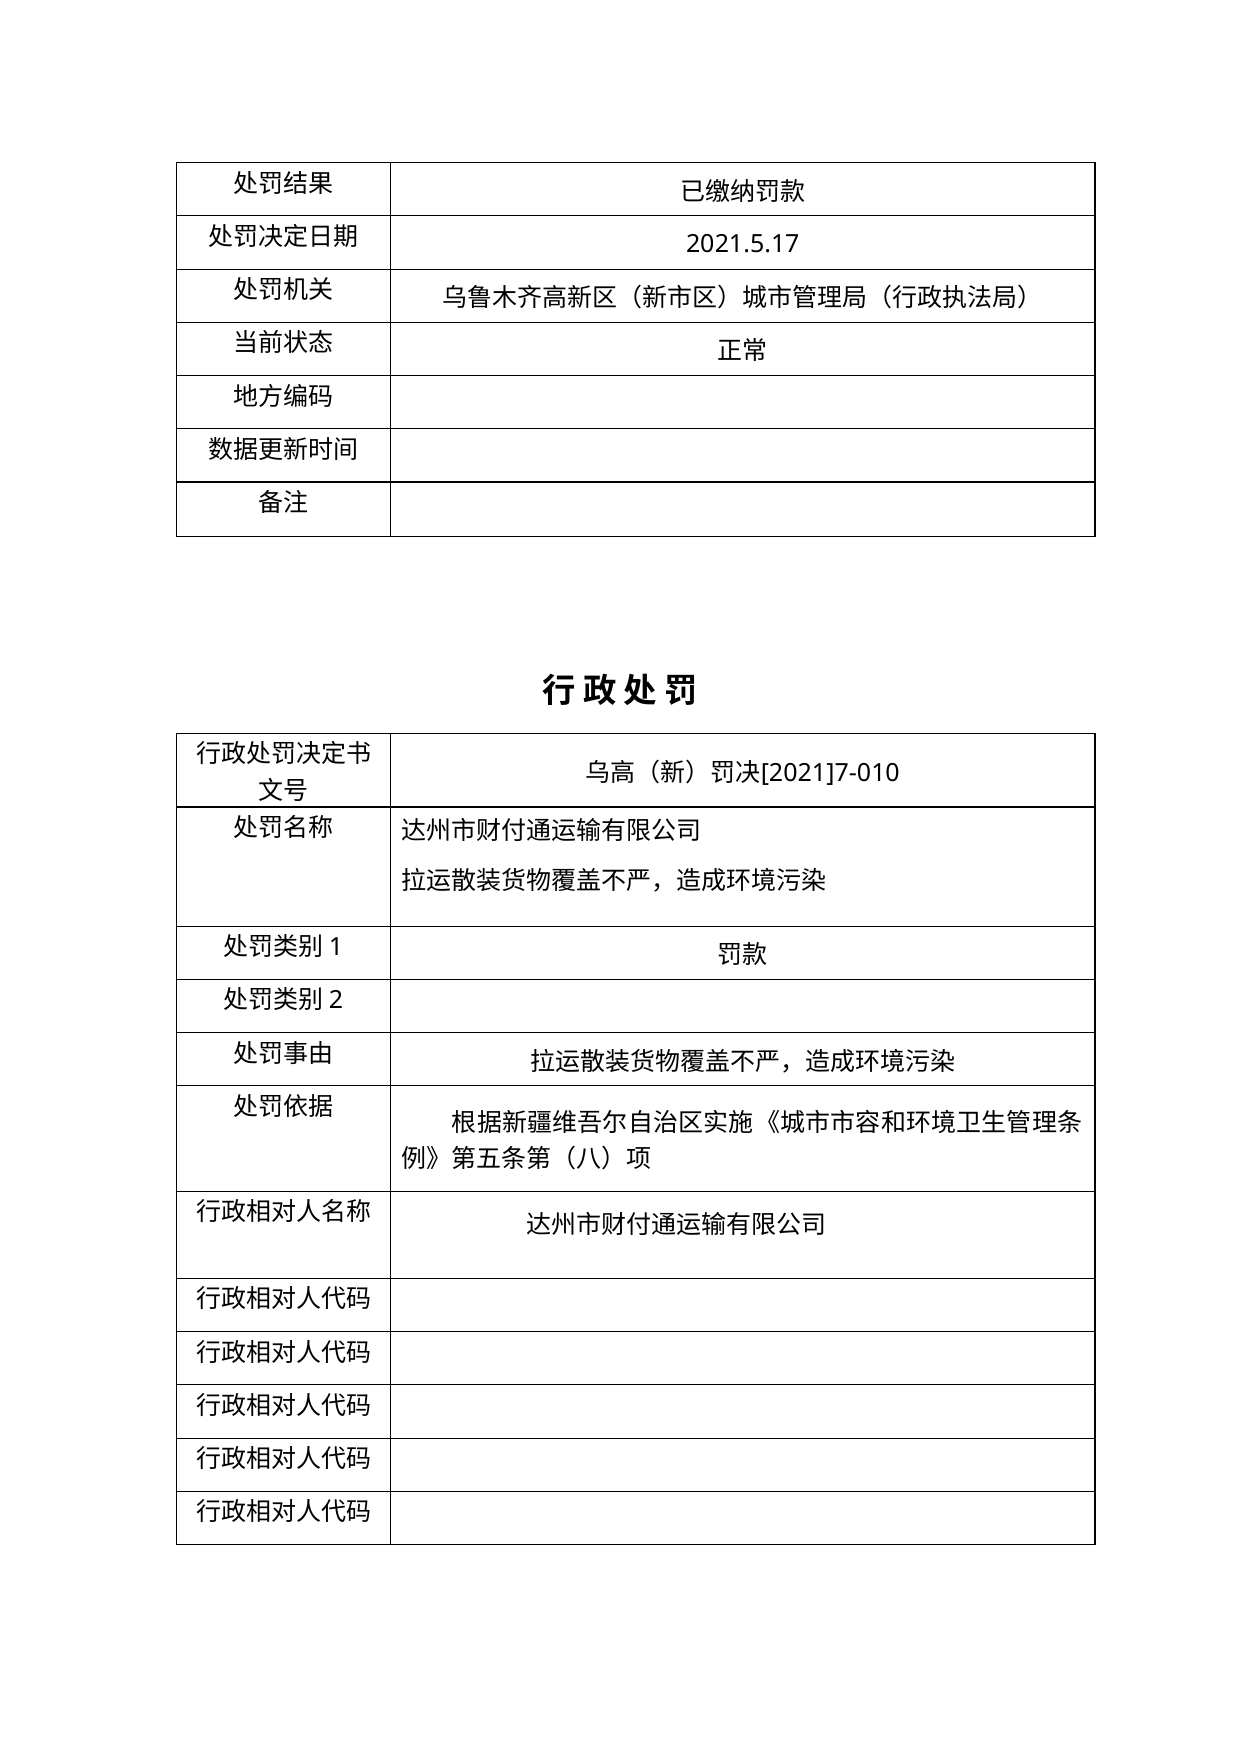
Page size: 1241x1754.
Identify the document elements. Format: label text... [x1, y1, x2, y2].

table_cell 处罚依据 [177, 1086, 390, 1191]
table_cell 地方编码 [177, 376, 390, 428]
table_cell 行政相对人代码 [177, 1439, 390, 1491]
table_cell 罚款 [391, 927, 1094, 979]
table_cell 处罚名称 [177, 808, 390, 926]
text 行 政 处 罚 [187, 664, 1053, 712]
table_cell 处罚结果 [177, 163, 390, 215]
table_cell 行政相对人代码 [177, 1492, 390, 1544]
table_cell 处罚类别1 [177, 927, 390, 979]
table_cell [391, 980, 1094, 1032]
table_cell [391, 376, 1094, 428]
table_cell 处罚类别2 [177, 980, 390, 1032]
table_cell [391, 1385, 1094, 1438]
table_cell 已缴纳罚款 [391, 163, 1094, 215]
table_cell 处罚事由 [177, 1033, 390, 1085]
table_cell 行政相对人代码 [177, 1332, 390, 1384]
table_cell [391, 1332, 1094, 1384]
table_cell 达州市财付通运输有限公司 [391, 1192, 1094, 1278]
table_cell 正常 [391, 323, 1094, 375]
table_cell 处罚机关 [177, 270, 390, 322]
table_cell 行政相对人代码 [177, 1279, 390, 1331]
table_cell [391, 1492, 1094, 1544]
table_cell [391, 1439, 1094, 1491]
table_cell [391, 1279, 1094, 1331]
table_cell 2021.5.17 [391, 216, 1094, 268]
table_header 乌高（新）罚决[2021]7-010 [391, 734, 1094, 806]
table_header 行政处罚决定书文号 [177, 734, 390, 806]
table_cell 当前状态 [177, 323, 390, 375]
table_cell 达州市财付通运输有限公司 拉运散装货物覆盖不严，造成环境污染 [391, 808, 1094, 926]
table_cell 行政相对人名称 [177, 1192, 390, 1278]
table_cell 乌鲁木齐高新区（新市区）城市管理局（行政执法局） [391, 270, 1094, 322]
table_cell [391, 483, 1094, 536]
table_cell 数据更新时间 [177, 429, 390, 481]
table_cell 根据新疆维吾尔自治区实施《城市市容和环境卫生管理条例》第五条第（八）项 [391, 1086, 1094, 1191]
table_cell [391, 429, 1094, 481]
table_cell 处罚决定日期 [177, 216, 390, 268]
table_cell 行政相对人代码 [177, 1385, 390, 1438]
table_cell 拉运散装货物覆盖不严，造成环境污染 [391, 1033, 1094, 1085]
table_cell 备注 [177, 483, 390, 536]
